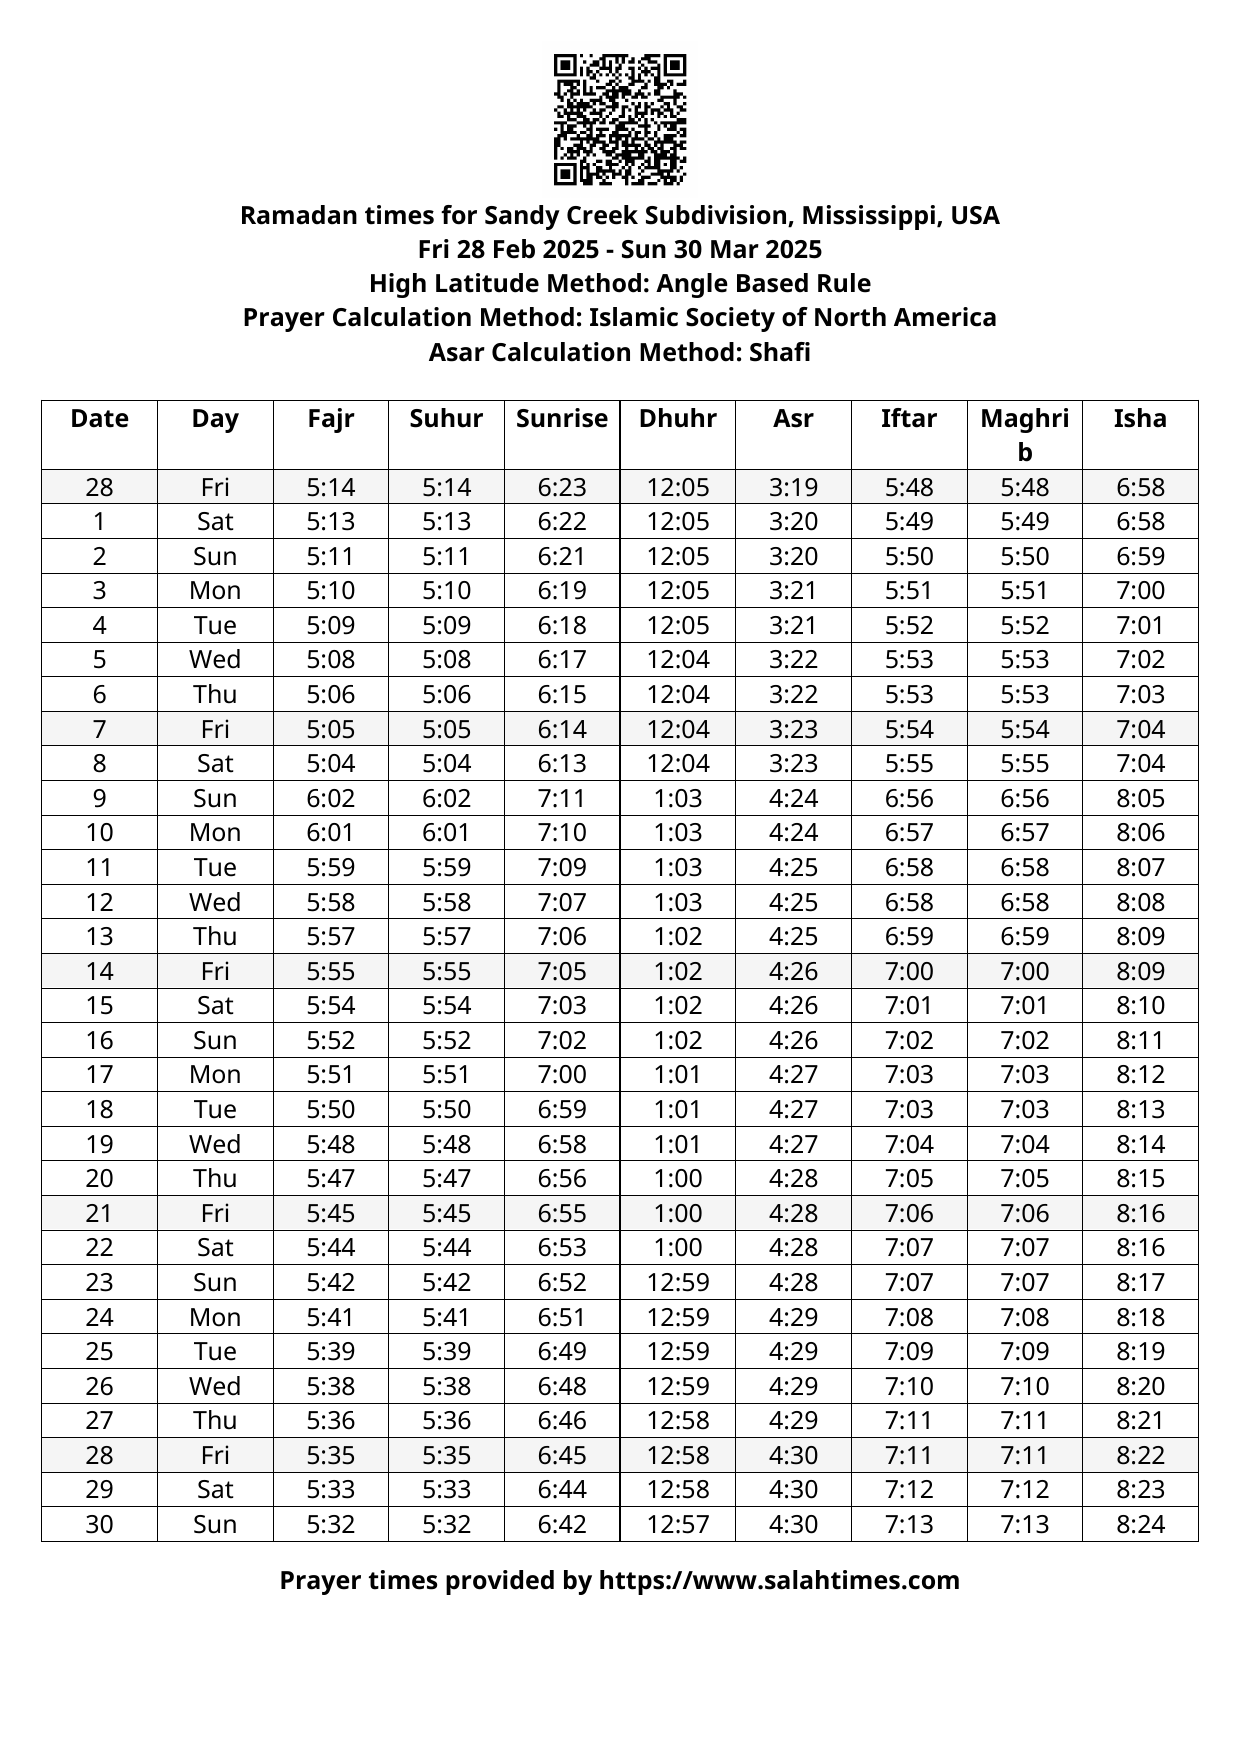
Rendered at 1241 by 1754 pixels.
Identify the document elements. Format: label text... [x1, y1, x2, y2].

table_cell 12:04 [621, 643, 735, 676]
table_cell 4:26 [736, 989, 851, 1022]
table_cell 5:54 [968, 712, 1082, 745]
table_cell 4:30 [736, 1438, 851, 1472]
table_cell 24 [42, 1300, 157, 1333]
table_cell 7:12 [852, 1473, 967, 1506]
table_cell 6:56 [505, 1161, 619, 1195]
table_cell 7:01 [852, 989, 967, 1022]
table_cell 5:50 [852, 539, 967, 572]
table_cell 20 [42, 1161, 157, 1195]
table_cell 6:58 [1083, 470, 1198, 503]
table_cell 3:19 [736, 470, 851, 503]
table_cell 5:10 [389, 574, 504, 607]
table_cell 5:36 [389, 1404, 504, 1437]
table_cell 8:08 [1083, 885, 1198, 918]
table_cell 5:08 [274, 643, 388, 676]
table_cell 1:01 [621, 1092, 735, 1126]
table_cell 7:00 [505, 1058, 619, 1091]
text Prayer times provided by https://www.salahtimes.com [42, 1563, 1198, 1597]
table_cell 6:15 [505, 677, 619, 711]
table_cell 7:01 [968, 989, 1082, 1022]
table_header Date [42, 401, 157, 469]
table_cell 12:59 [621, 1369, 735, 1402]
table_cell 5:48 [274, 1127, 388, 1160]
table_cell 5:39 [274, 1334, 388, 1368]
table_cell 5:05 [274, 712, 388, 745]
table_cell 5:44 [274, 1231, 388, 1264]
table_cell 8:15 [1083, 1161, 1198, 1195]
table_cell 8:24 [1083, 1507, 1198, 1541]
table_cell 5:08 [389, 643, 504, 676]
table_cell 5:50 [389, 1092, 504, 1126]
table_cell 3:22 [736, 643, 851, 676]
table_cell 5:55 [852, 746, 967, 780]
table_cell 7:11 [505, 781, 619, 814]
table_cell 4:26 [736, 1023, 851, 1057]
table_cell Sun [158, 539, 273, 572]
table_cell 7:04 [1083, 746, 1198, 780]
table_cell 5:51 [389, 1058, 504, 1091]
table_cell 8:09 [1083, 919, 1198, 953]
table_cell Fri [158, 712, 273, 745]
table_cell 12:59 [621, 1265, 735, 1299]
table_cell 6:45 [505, 1438, 619, 1472]
table_cell 7:09 [852, 1334, 967, 1368]
table_cell 27 [42, 1404, 157, 1437]
table_cell 8:09 [1083, 954, 1198, 987]
table_cell Thu [158, 919, 273, 953]
table_cell 5:04 [274, 746, 388, 780]
table_cell 6:13 [505, 746, 619, 780]
table_header Asr [736, 401, 851, 469]
table_cell 5:53 [968, 643, 1082, 676]
table_cell 7:03 [505, 989, 619, 1022]
table_cell 5:33 [274, 1473, 388, 1506]
table_cell 12:59 [621, 1300, 735, 1333]
table_cell 1:00 [621, 1161, 735, 1195]
table_cell 5:52 [968, 608, 1082, 642]
table_cell 7:11 [852, 1404, 967, 1437]
table_cell 7:07 [505, 885, 619, 918]
table_cell 7:02 [505, 1023, 619, 1057]
table_cell 5:52 [852, 608, 967, 642]
table_cell Sat [158, 746, 273, 780]
text Asar Calculation Method: Shafi [42, 334, 1198, 368]
table_cell Tue [158, 608, 273, 642]
table_cell 7:07 [968, 1231, 1082, 1264]
table_cell 7:09 [505, 850, 619, 884]
table_cell Mon [158, 1058, 273, 1091]
table_cell 8:23 [1083, 1473, 1198, 1506]
table_cell 8:05 [1083, 781, 1198, 814]
table_cell Tue [158, 1092, 273, 1126]
table_cell 4:26 [736, 954, 851, 987]
table_cell 5:05 [389, 712, 504, 745]
table_cell 1:02 [621, 954, 735, 987]
table_cell 25 [42, 1334, 157, 1368]
table_cell 5:14 [274, 470, 388, 503]
table_cell Sat [158, 989, 273, 1022]
table_cell 8:17 [1083, 1265, 1198, 1299]
table_cell 6:59 [968, 919, 1082, 953]
table_cell Fri [158, 1438, 273, 1472]
table_cell 7:02 [1083, 643, 1198, 676]
table_cell 6:58 [968, 850, 1082, 884]
table_cell 7:04 [968, 1127, 1082, 1160]
table_cell 7:06 [852, 1196, 967, 1229]
table_cell 7:06 [505, 919, 619, 953]
table_cell 1:00 [621, 1231, 735, 1264]
table_cell Tue [158, 850, 273, 884]
table_header Fajr [274, 401, 388, 469]
table_header Maghrib [968, 401, 1082, 469]
table_cell 6:57 [852, 816, 967, 849]
table_cell 18 [42, 1092, 157, 1126]
table_cell 7:00 [1083, 574, 1198, 607]
table_cell 7:07 [852, 1231, 967, 1264]
table_cell 5:13 [389, 504, 504, 538]
table_cell 4:28 [736, 1196, 851, 1229]
table_cell 6:58 [852, 885, 967, 918]
table_cell 8:16 [1083, 1196, 1198, 1229]
table_cell 5:45 [274, 1196, 388, 1229]
table_cell 5:50 [968, 539, 1082, 572]
table_cell 5:57 [274, 919, 388, 953]
table_cell 5:44 [389, 1231, 504, 1264]
table_cell 28 [42, 1438, 157, 1472]
table_cell 6:48 [505, 1369, 619, 1402]
table_cell 3:20 [736, 539, 851, 572]
table_cell 6:58 [968, 885, 1082, 918]
table_cell 4:30 [736, 1507, 851, 1541]
table_cell 5:48 [389, 1127, 504, 1160]
table_cell 5:51 [852, 574, 967, 607]
table_cell 5:49 [968, 504, 1082, 538]
table_cell 8:06 [1083, 816, 1198, 849]
table_cell 4:29 [736, 1300, 851, 1333]
table_cell 7:06 [968, 1196, 1082, 1229]
table_cell 8:21 [1083, 1404, 1198, 1437]
table_cell 19 [42, 1127, 157, 1160]
table_cell 14 [42, 954, 157, 987]
table_cell Fri [158, 470, 273, 503]
table_cell 4 [42, 608, 157, 642]
table_cell 7:13 [852, 1507, 967, 1541]
table_cell Wed [158, 885, 273, 918]
table_cell 7:04 [1083, 712, 1198, 745]
table_cell 5:58 [389, 885, 504, 918]
table_cell 6:52 [505, 1265, 619, 1299]
table_cell 8:20 [1083, 1369, 1198, 1402]
table_cell Mon [158, 574, 273, 607]
table_cell 12:59 [621, 1334, 735, 1368]
table_cell Wed [158, 1369, 273, 1402]
table_cell 6:02 [389, 781, 504, 814]
table_cell 7:02 [968, 1023, 1082, 1057]
table_cell 7:05 [968, 1161, 1082, 1195]
table_cell 5:42 [274, 1265, 388, 1299]
table_cell 7:05 [852, 1161, 967, 1195]
table_cell 5:51 [274, 1058, 388, 1091]
table_cell 6:58 [1083, 504, 1198, 538]
table_cell 5:36 [274, 1404, 388, 1437]
table_cell 1:01 [621, 1058, 735, 1091]
table_cell 4:28 [736, 1265, 851, 1299]
table_cell 5:06 [389, 677, 504, 711]
table_cell 5:09 [389, 608, 504, 642]
table_cell 5:58 [274, 885, 388, 918]
table_cell 5:47 [389, 1161, 504, 1195]
table_header Dhuhr [621, 401, 735, 469]
table_cell 8:07 [1083, 850, 1198, 884]
table_cell 5:55 [274, 954, 388, 987]
table_cell Sun [158, 1507, 273, 1541]
table_cell 4:24 [736, 781, 851, 814]
table_cell 7:08 [968, 1300, 1082, 1333]
table_cell 6:56 [968, 781, 1082, 814]
table_cell 5:59 [274, 850, 388, 884]
table_cell 8:18 [1083, 1300, 1198, 1333]
table_cell 29 [42, 1473, 157, 1506]
table_cell 7:03 [1083, 677, 1198, 711]
table_cell 6:18 [505, 608, 619, 642]
table_cell 6:22 [505, 504, 619, 538]
table_cell 5:53 [852, 677, 967, 711]
table_cell 22 [42, 1231, 157, 1264]
table_cell 7:11 [852, 1438, 967, 1472]
table_cell 7:12 [968, 1473, 1082, 1506]
table_cell 1:00 [621, 1196, 735, 1229]
table_cell 26 [42, 1369, 157, 1402]
table_cell 5:48 [852, 470, 967, 503]
table_cell 12:05 [621, 539, 735, 572]
table_cell 6:44 [505, 1473, 619, 1506]
table_cell 3:21 [736, 608, 851, 642]
table_cell Thu [158, 1404, 273, 1437]
table_cell 6:19 [505, 574, 619, 607]
table_cell 7:03 [968, 1092, 1082, 1126]
table_cell 17 [42, 1058, 157, 1091]
table_cell 7:08 [852, 1300, 967, 1333]
table_cell Sat [158, 1473, 273, 1506]
table_cell Mon [158, 1300, 273, 1333]
table_cell 15 [42, 989, 157, 1022]
table_cell 6:46 [505, 1404, 619, 1437]
table_cell 5:32 [274, 1507, 388, 1541]
table_cell 7:01 [1083, 608, 1198, 642]
table_cell 7:10 [968, 1369, 1082, 1402]
table_cell 6:21 [505, 539, 619, 572]
table_cell 5:51 [968, 574, 1082, 607]
table_cell 6:01 [389, 816, 504, 849]
table_cell 6:58 [505, 1127, 619, 1160]
table_cell 4:30 [736, 1473, 851, 1506]
table_cell 5:39 [389, 1334, 504, 1368]
table_cell 4:25 [736, 885, 851, 918]
table_cell 5:11 [389, 539, 504, 572]
table_cell 5:57 [389, 919, 504, 953]
table_cell 7:11 [968, 1404, 1082, 1437]
table_cell 5:52 [389, 1023, 504, 1057]
table_cell 12:05 [621, 470, 735, 503]
table_header Sunrise [505, 401, 619, 469]
table_cell 5:33 [389, 1473, 504, 1506]
table_cell 7:09 [968, 1334, 1082, 1368]
table_cell 12 [42, 885, 157, 918]
table_cell 1:01 [621, 1127, 735, 1160]
table_cell 5:35 [274, 1438, 388, 1472]
text Fri 28 Feb 2025 - Sun 30 Mar 2025 [42, 232, 1198, 266]
table_cell 5:47 [274, 1161, 388, 1195]
table_header Suhur [389, 401, 504, 469]
table_cell 6:53 [505, 1231, 619, 1264]
table_cell 5:14 [389, 470, 504, 503]
table_cell 6:49 [505, 1334, 619, 1368]
table_cell 8:11 [1083, 1023, 1198, 1057]
table_cell 9 [42, 781, 157, 814]
table_cell 7:10 [505, 816, 619, 849]
table_cell 1:02 [621, 919, 735, 953]
table_cell Tue [158, 1334, 273, 1368]
table_cell 23 [42, 1265, 157, 1299]
table_cell 6:59 [505, 1092, 619, 1126]
table_cell Thu [158, 1161, 273, 1195]
table_cell Wed [158, 1127, 273, 1160]
table_cell 5:53 [968, 677, 1082, 711]
table_cell 7 [42, 712, 157, 745]
table_cell 12:04 [621, 746, 735, 780]
table_cell 12:58 [621, 1438, 735, 1472]
table_cell 8 [42, 746, 157, 780]
table_cell 3:23 [736, 746, 851, 780]
table_cell 4:29 [736, 1404, 851, 1437]
table_cell 6:51 [505, 1300, 619, 1333]
table_cell 12:57 [621, 1507, 735, 1541]
table_cell 8:14 [1083, 1127, 1198, 1160]
table_cell Sun [158, 1265, 273, 1299]
table_cell 1 [42, 504, 157, 538]
table_cell 5:13 [274, 504, 388, 538]
table_cell 6:56 [852, 781, 967, 814]
table_cell 16 [42, 1023, 157, 1057]
table_cell 5:52 [274, 1023, 388, 1057]
table_cell 5:54 [389, 989, 504, 1022]
table_cell 5:48 [968, 470, 1082, 503]
table_cell 7:05 [505, 954, 619, 987]
table_cell Sat [158, 504, 273, 538]
table_cell 7:02 [852, 1023, 967, 1057]
table_cell 5:41 [274, 1300, 388, 1333]
table_cell 6:23 [505, 470, 619, 503]
table_cell 1:03 [621, 850, 735, 884]
table_cell 7:13 [968, 1507, 1082, 1541]
table_cell 2 [42, 539, 157, 572]
table_cell Mon [158, 816, 273, 849]
table_cell Sat [158, 1231, 273, 1264]
table_cell 12:04 [621, 712, 735, 745]
table_cell 12:58 [621, 1473, 735, 1506]
table_cell Sun [158, 1023, 273, 1057]
table_cell 10 [42, 816, 157, 849]
table_cell 1:03 [621, 816, 735, 849]
table_cell 6:02 [274, 781, 388, 814]
table_cell 7:03 [852, 1092, 967, 1126]
table_cell 5:53 [852, 643, 967, 676]
table_cell Fri [158, 954, 273, 987]
table_cell 5:04 [389, 746, 504, 780]
table_cell 1:03 [621, 781, 735, 814]
table_cell 7:10 [852, 1369, 967, 1402]
table_cell 4:28 [736, 1231, 851, 1264]
table_cell 5:59 [389, 850, 504, 884]
table_cell 5:49 [852, 504, 967, 538]
table_cell 1:02 [621, 1023, 735, 1057]
picture [542, 41, 699, 198]
table_cell 3:22 [736, 677, 851, 711]
table_cell 12:05 [621, 574, 735, 607]
table_cell 5:45 [389, 1196, 504, 1229]
table_cell 6:59 [1083, 539, 1198, 572]
table_cell 7:04 [852, 1127, 967, 1160]
table_cell 7:11 [968, 1438, 1082, 1472]
table_cell 7:00 [968, 954, 1082, 987]
table_cell 28 [42, 470, 157, 503]
table_cell Wed [158, 643, 273, 676]
table_cell 4:25 [736, 850, 851, 884]
table_cell 8:16 [1083, 1231, 1198, 1264]
table_cell 1:03 [621, 885, 735, 918]
table_cell 3:21 [736, 574, 851, 607]
table_cell 4:25 [736, 919, 851, 953]
table_cell 4:27 [736, 1127, 851, 1160]
table_cell 8:12 [1083, 1058, 1198, 1091]
text Ramadan times for Sandy Creek Subdivision, Mississippi, USA [42, 198, 1198, 232]
table_cell 8:10 [1083, 989, 1198, 1022]
table_cell 6:57 [968, 816, 1082, 849]
table_cell 4:28 [736, 1161, 851, 1195]
table_header Day [158, 401, 273, 469]
table_cell 5 [42, 643, 157, 676]
table_cell 6:17 [505, 643, 619, 676]
table_cell 5:54 [852, 712, 967, 745]
table_cell 21 [42, 1196, 157, 1229]
table_cell 7:03 [852, 1058, 967, 1091]
text High Latitude Method: Angle Based Rule [42, 266, 1198, 300]
table_cell Sun [158, 781, 273, 814]
table_cell 1:02 [621, 989, 735, 1022]
table_cell 5:38 [389, 1369, 504, 1402]
table_cell 5:55 [968, 746, 1082, 780]
table_cell 5:50 [274, 1092, 388, 1126]
table_cell 6:42 [505, 1507, 619, 1541]
table_cell 6:58 [852, 850, 967, 884]
table_cell 5:55 [389, 954, 504, 987]
table_cell 5:11 [274, 539, 388, 572]
table_cell 5:10 [274, 574, 388, 607]
table_cell 13 [42, 919, 157, 953]
table_cell Thu [158, 677, 273, 711]
table_cell 5:42 [389, 1265, 504, 1299]
table_cell 12:05 [621, 504, 735, 538]
table_cell 4:29 [736, 1334, 851, 1368]
table_cell 12:05 [621, 608, 735, 642]
table_cell 6:14 [505, 712, 619, 745]
table_cell 30 [42, 1507, 157, 1541]
table_cell 7:07 [852, 1265, 967, 1299]
table_cell 4:27 [736, 1092, 851, 1126]
table_cell 5:38 [274, 1369, 388, 1402]
text Prayer Calculation Method: Islamic Society of North America [42, 300, 1198, 334]
table_cell 6 [42, 677, 157, 711]
table_cell 4:29 [736, 1369, 851, 1402]
table_header Iftar [852, 401, 967, 469]
table_cell 5:09 [274, 608, 388, 642]
table_cell 3:20 [736, 504, 851, 538]
table_cell 7:00 [852, 954, 967, 987]
table_cell 4:24 [736, 816, 851, 849]
table_cell 7:03 [968, 1058, 1082, 1091]
table_cell 12:58 [621, 1404, 735, 1437]
table_cell 5:32 [389, 1507, 504, 1541]
table_cell 7:07 [968, 1265, 1082, 1299]
table_cell 3 [42, 574, 157, 607]
table_header Isha [1083, 401, 1198, 469]
table_cell 6:01 [274, 816, 388, 849]
table_cell 8:19 [1083, 1334, 1198, 1368]
table_cell 4:27 [736, 1058, 851, 1091]
table_cell 5:54 [274, 989, 388, 1022]
table_cell 8:13 [1083, 1092, 1198, 1126]
table_cell 12:04 [621, 677, 735, 711]
table_cell 8:22 [1083, 1438, 1198, 1472]
table_cell 3:23 [736, 712, 851, 745]
table_cell 6:59 [852, 919, 967, 953]
table_cell 5:41 [389, 1300, 504, 1333]
table_cell 5:06 [274, 677, 388, 711]
table_cell Fri [158, 1196, 273, 1229]
table_cell 6:55 [505, 1196, 619, 1229]
table_cell 5:35 [389, 1438, 504, 1472]
table_cell 11 [42, 850, 157, 884]
